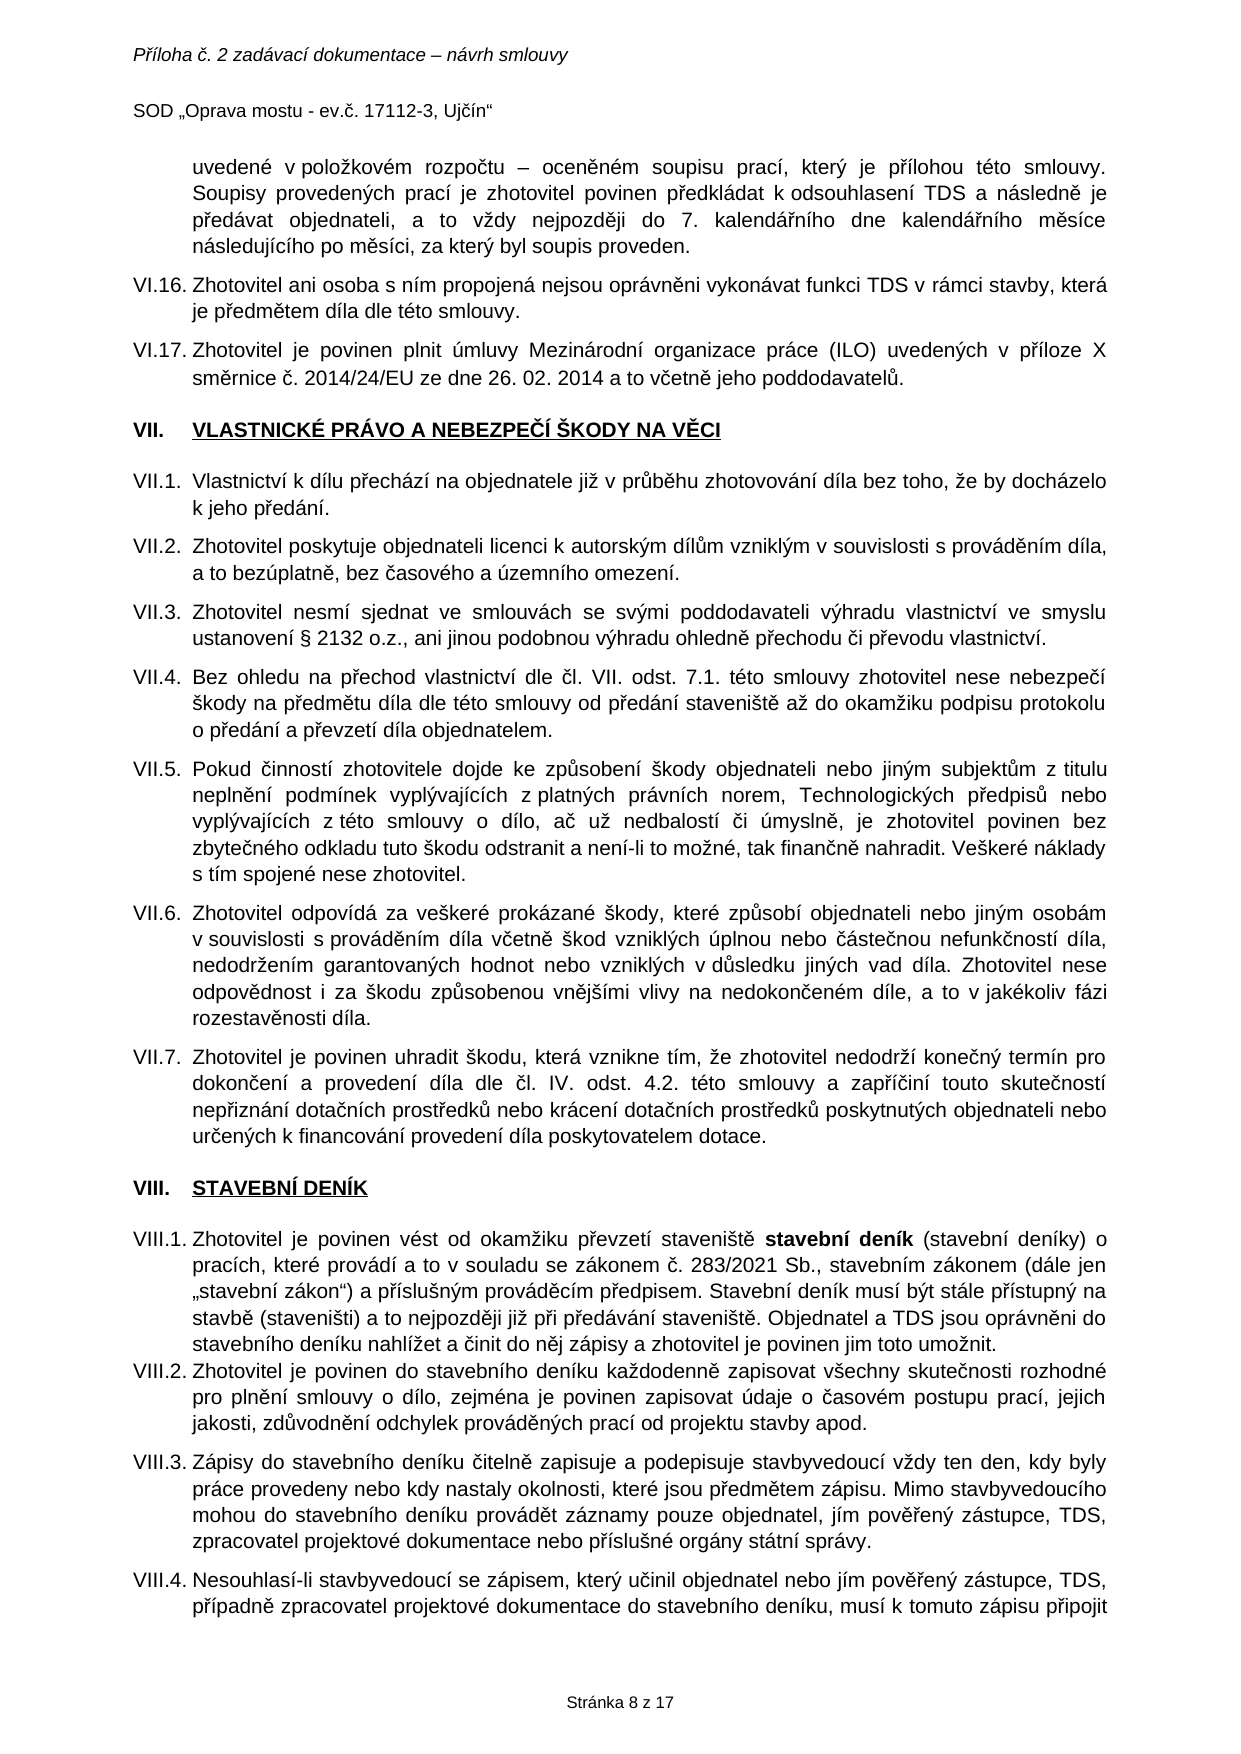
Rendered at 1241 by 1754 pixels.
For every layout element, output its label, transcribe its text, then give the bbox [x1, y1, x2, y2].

list Bez ohledu na přechod vlastnictví dle čl. VII. odst. 7.1. této smlouvy zhotovitel nese nebezpečí škody na předmětu díla dle této smlouvy od předání staveniště až do okamžiku podpisu protokolu o předání a převzetí díla objednatelem. [133, 665, 1107, 741]
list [133, 1568, 1107, 1618]
list Zhotovitel je povinen vést od okamžiku převzetí staveniště stavební deník (stavební deníky) o pracích, které provádí a to v souladu se zákonem č. 283/2021 Sb., stavebním zákonem (dále jen „stavební zákon“) a příslušným prováděcím předpisem. Stavební deník musí být stále přístupný na stavbě (staveništi) a to nejpozději již při předávání staveniště. Objednatel a TDS jsou oprávněni do stavebního deníku nahlížet a činit do něj zápisy a zhotovitel je povinen jim toto umožnit. [133, 1227, 1107, 1356]
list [133, 155, 1107, 258]
list Zápisy do stavebního deníku čitelně zapisuje a podepisuje stavbyvedoucí vždy ten den, kdy byly práce provedeny nebo kdy nastaly okolnosti, které jsou předmětem zápisu. Mimo stavbyvedoucího mohou do stavebního deníku provádět záznamy pouze objednatel, jím pověřený zástupce, TDS, zpracovatel projektové dokumentace nebo příslušné orgány státní správy. [133, 1450, 1107, 1553]
list Vlastnictví k dílu přechází na objednatele již v průběhu zhotovování díla bez toho, že by docházelo k jeho předání. [133, 469, 1107, 519]
list Zhotovitel nesmí sjednat ve smlouvách se svými poddodavateli výhradu vlastnictví ve smyslu ustanovení § 2132 o.z., ani jinou podobnou výhradu ohledně přechodu či převodu vlastnictví. [133, 599, 1107, 650]
list Zhotovitel je povinen do stavebního deníku každodenně zapisovat všechny skutečnosti rozhodné pro plnění smlouvy o dílo, zejména je povinen zapisovat údaje o časovém postupu prací, jejich jakosti, zdůvodnění odchylek prováděných prací od projektu stavby apod. [133, 1358, 1107, 1435]
list VLASTNICKÉ PRÁVO A NEBEZPEČÍ ŠKODY NA VĚCI [133, 418, 1107, 442]
list Zhotovitel poskytuje objednateli licenci k autorským dílům vzniklým v souvislosti s prováděním díla, a to bezúplatně, bez časového a územního omezení. [133, 534, 1107, 585]
list Zhotovitel je povinen plnit úmluvy Mezinárodní organizace práce (ILO) uvedených v příloze X směrnice č. 2014/24/EU ze dne 26. 02. 2014 a to včetně jeho poddodavatelů. [133, 338, 1107, 389]
list Zhotovitel ani osoba s ním propojená nejsou oprávněni vykonávat funkci TDS v rámci stavby, která je předmětem díla dle této smlouvy. [133, 273, 1107, 323]
list Zhotovitel odpovídá za veškeré prokázané škody, které způsobí objednateli nebo jiným osobám v souvislosti s prováděním díla včetně škod vzniklých úplnou nebo částečnou nefunkčností díla, nedodržením garantovaných hodnot nebo vzniklých v důsledku jiných vad díla. Zhotovitel nese odpovědnost i za škodu způsobenou vnějšími vlivy na nedokončeném díle, a to v jakékoliv fázi rozestavěnosti díla. [133, 901, 1107, 1030]
list Zhotovitel je povinen uhradit škodu, která vznikne tím, že zhotovitel nedodrží konečný termín pro dokončení a provedení díla dle čl. IV. odst. 4.2. této smlouvy a zapříčiní touto skutečností nepřiznání dotačních prostředků nebo krácení dotačních prostředků poskytnutých objednateli nebo určených k financování provedení díla poskytovatelem dotace. [133, 1045, 1107, 1148]
list STAVEBNÍ DENÍK [133, 1175, 1107, 1199]
list Pokud činností zhotovitele dojde ke způsobení škody objednateli nebo jiným subjektům z titulu neplnění podmínek vyplývajících z platných právních norem, Technologických předpisů nebo vyplývajících z této smlouvy o dílo, ač už nedbalostí či úmyslně, je zhotovitel povinen bez zbytečného odkladu tuto škodu odstranit a není-li to možné, tak finančně nahradit. Veškeré náklady s tím spojené nese zhotovitel. [133, 756, 1107, 886]
